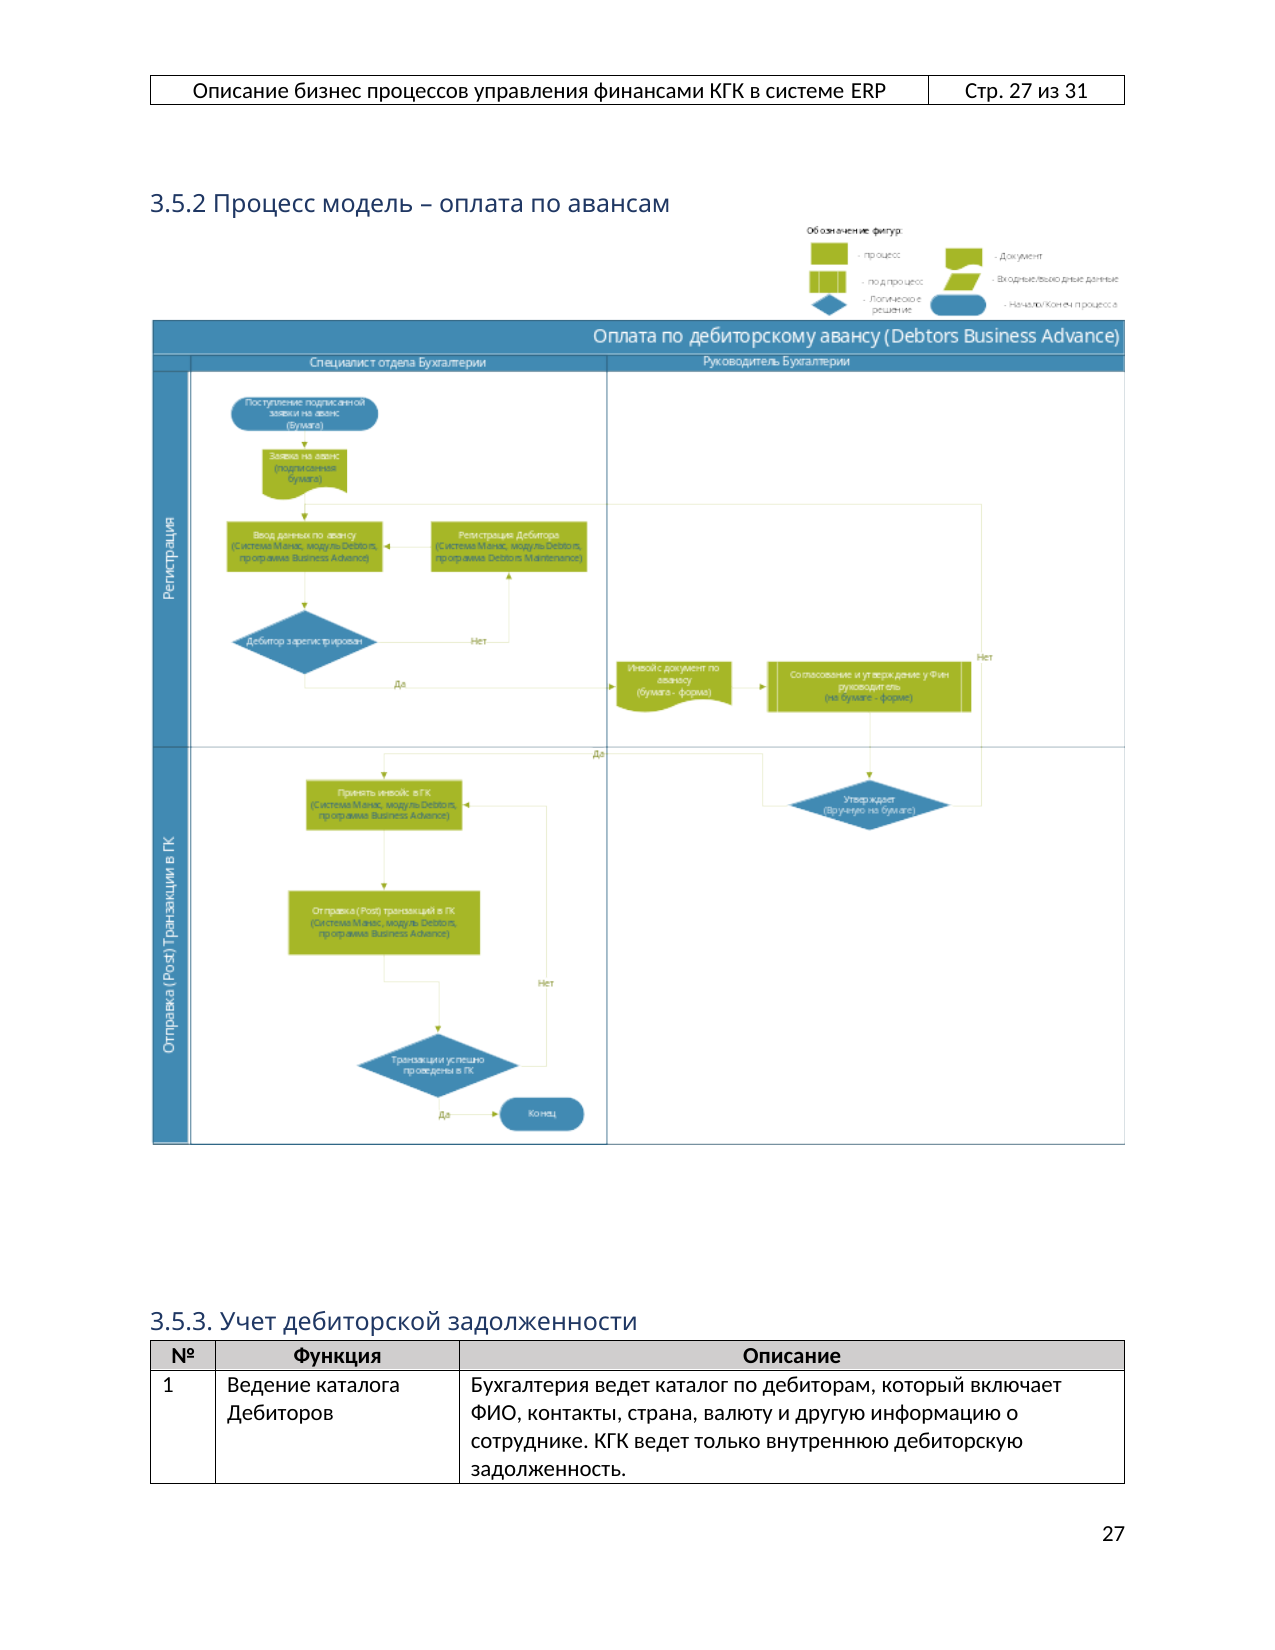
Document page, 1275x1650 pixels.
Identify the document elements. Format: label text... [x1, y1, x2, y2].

table_header Описание [460, 1341, 1124, 1369]
table_cell 1 [151, 1371, 215, 1483]
table_header Функция [216, 1341, 459, 1369]
table_cell Ведение каталога Дебиторов [216, 1371, 459, 1483]
table_header № [151, 1341, 215, 1369]
subtitle 3.5.2 Процесс модель – оплата по авансам [150, 186, 1125, 219]
subtitle 3.5.3. Учет дебиторской задолженности [150, 1304, 1125, 1338]
table_cell Бухгалтерия ведет каталог по дебиторам, который включает ФИО, контакты, страна, валюту и другую информацию о сотруднике. КГК ведет только внутреннюю дебиторскую задолженность. [460, 1371, 1124, 1483]
